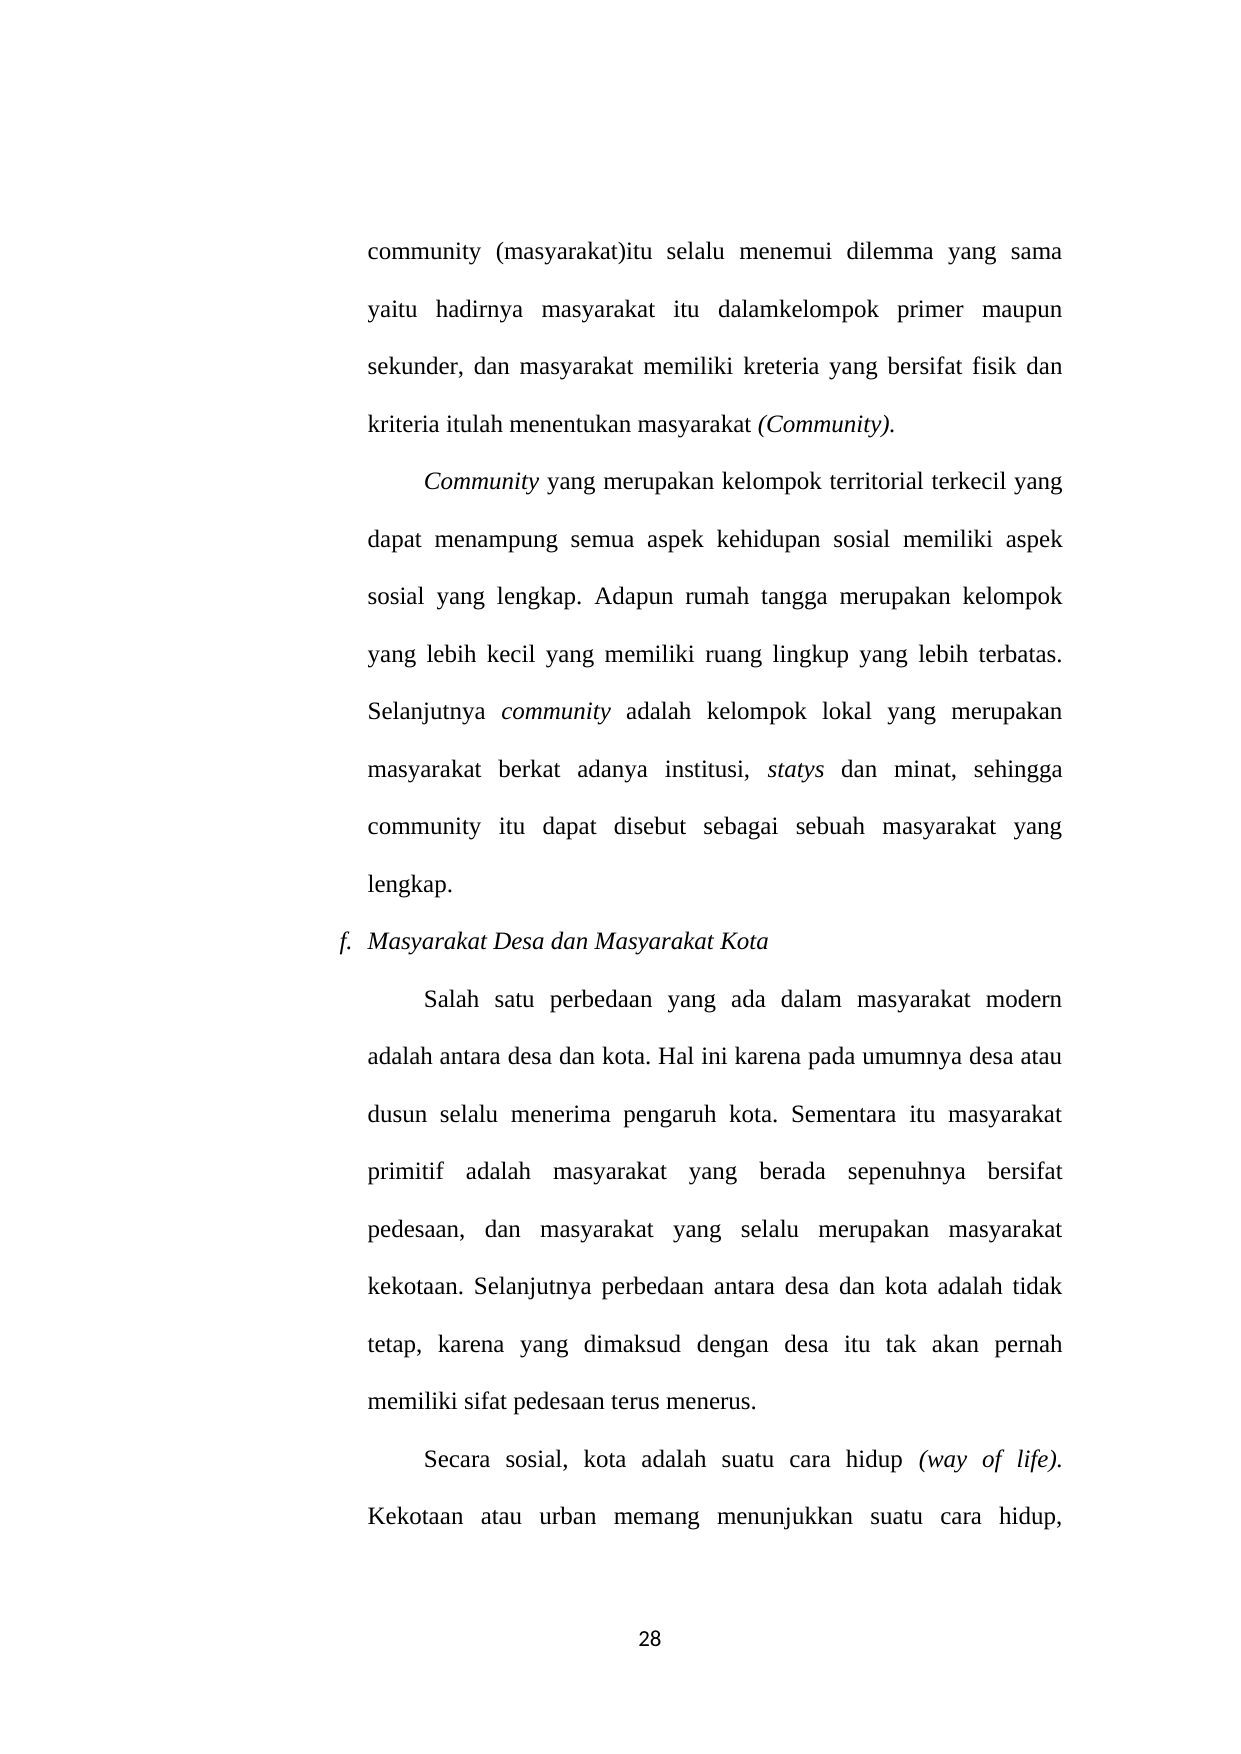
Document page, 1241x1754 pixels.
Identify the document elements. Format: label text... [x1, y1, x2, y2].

list Salah satu perbedaan yang ada dalam masyarakat modern adalah antara desa dan kota. Hal ini karena pada umumnya desa atau dusun selalu menerima pengaruh kota. Sementara itu masyarakat primitif adalah masyarakat yang berada sepenuhnya bersifat pedesaan, dan masyarakat yang selalu merupakan masyarakat kekotaan. Selanjutnya perbedaan antara desa dan kota adalah tidak tetap, karena yang dimaksud dengan desa itu tak akan pernah memiliki sifat pedesaan terus menerus. [367, 984, 1063, 1415]
list Masyarakat Desa dan Masyarakat Kota [339, 926, 1063, 955]
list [367, 236, 1063, 437]
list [367, 1444, 1063, 1530]
list Community yang merupakan kelompok territorial terkecil yang dapat menampung semua aspek kehidupan sosial memiliki aspek sosial yang lengkap. Adapun rumah tangga merupakan kelompok yang lebih kecil yang memiliki ruang lingkup yang lebih terbatas. Selanjutnya community adalah kelompok lokal yang merupakan masyarakat berkat adanya institusi, statys dan minat, sehingga community itu dapat disebut sebagai sebuah masyarakat yang lengkap. [367, 466, 1063, 897]
